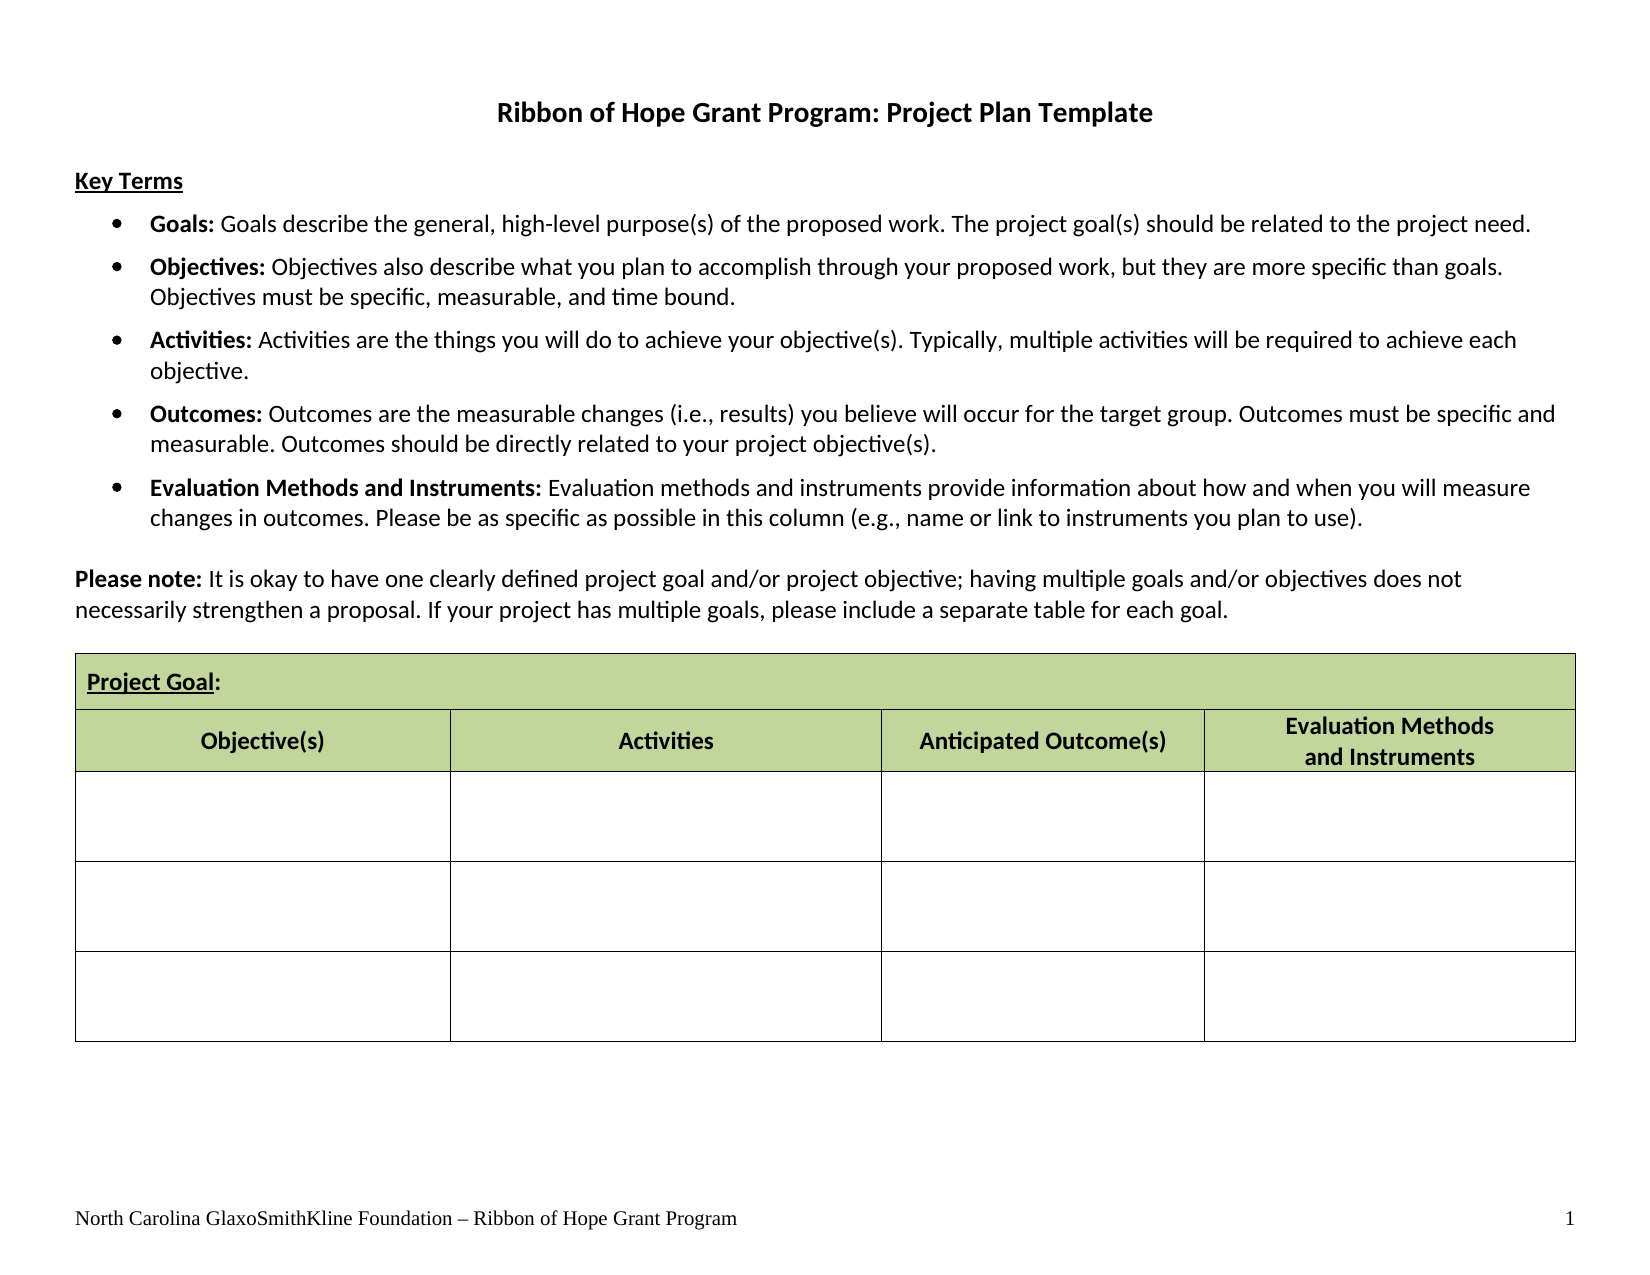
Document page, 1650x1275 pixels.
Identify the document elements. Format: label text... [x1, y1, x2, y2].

table_cell [1205, 952, 1575, 1041]
table_header Project Goal: [76, 654, 1575, 709]
text Key Terms [75, 165, 1575, 196]
table_cell Objective(s) [76, 710, 450, 771]
table_cell [882, 952, 1204, 1041]
table_cell [76, 772, 450, 861]
table_cell Evaluation Methods and Instruments [1205, 710, 1575, 771]
table_cell [76, 862, 450, 951]
table_cell [1205, 862, 1575, 951]
list Activities: Activities are the things you will do to achieve your objective(s). Typically, multiple activities will be required to achieve each objective. [112, 324, 1575, 386]
text Please note: It is okay to have one clearly defined project goal and/or project objective; having multiple goals and/or objectives does not necessarily strengthen a proposal. If your project has multiple goals, please include a separate table for each goal. [75, 563, 1575, 624]
table_cell [882, 772, 1204, 861]
table_cell [882, 862, 1204, 951]
list Goals: Goals describe the general, high-level purpose(s) of the proposed work. The project goal(s) should be related to the project need. [112, 208, 1575, 238]
table_cell Activities [451, 710, 881, 771]
text Ribbon of Hope Grant Program: Project Plan Template [75, 94, 1575, 129]
table_cell [451, 772, 881, 861]
list Evaluation Methods and Instruments: Evaluation methods and instruments provide information about how and when you will measure changes in outcomes. Please be as specific as possible in this column (e.g., name or link to instruments you plan to use). [112, 472, 1575, 533]
table_cell Anticipated Outcome(s) [882, 710, 1204, 771]
table_cell [76, 952, 450, 1041]
table_cell [451, 862, 881, 951]
table_cell [451, 952, 881, 1041]
list Objectives: Objectives also describe what you plan to accomplish through your proposed work, but they are more specific than goals. Objectives must be specific, measurable, and time bound. [112, 251, 1575, 312]
list Outcomes: Outcomes are the measurable changes (i.e., results) you believe will occur for the target group. Outcomes must be specific and measurable. Outcomes should be directly related to your project objective(s). [112, 398, 1575, 459]
table_cell [1205, 772, 1575, 861]
